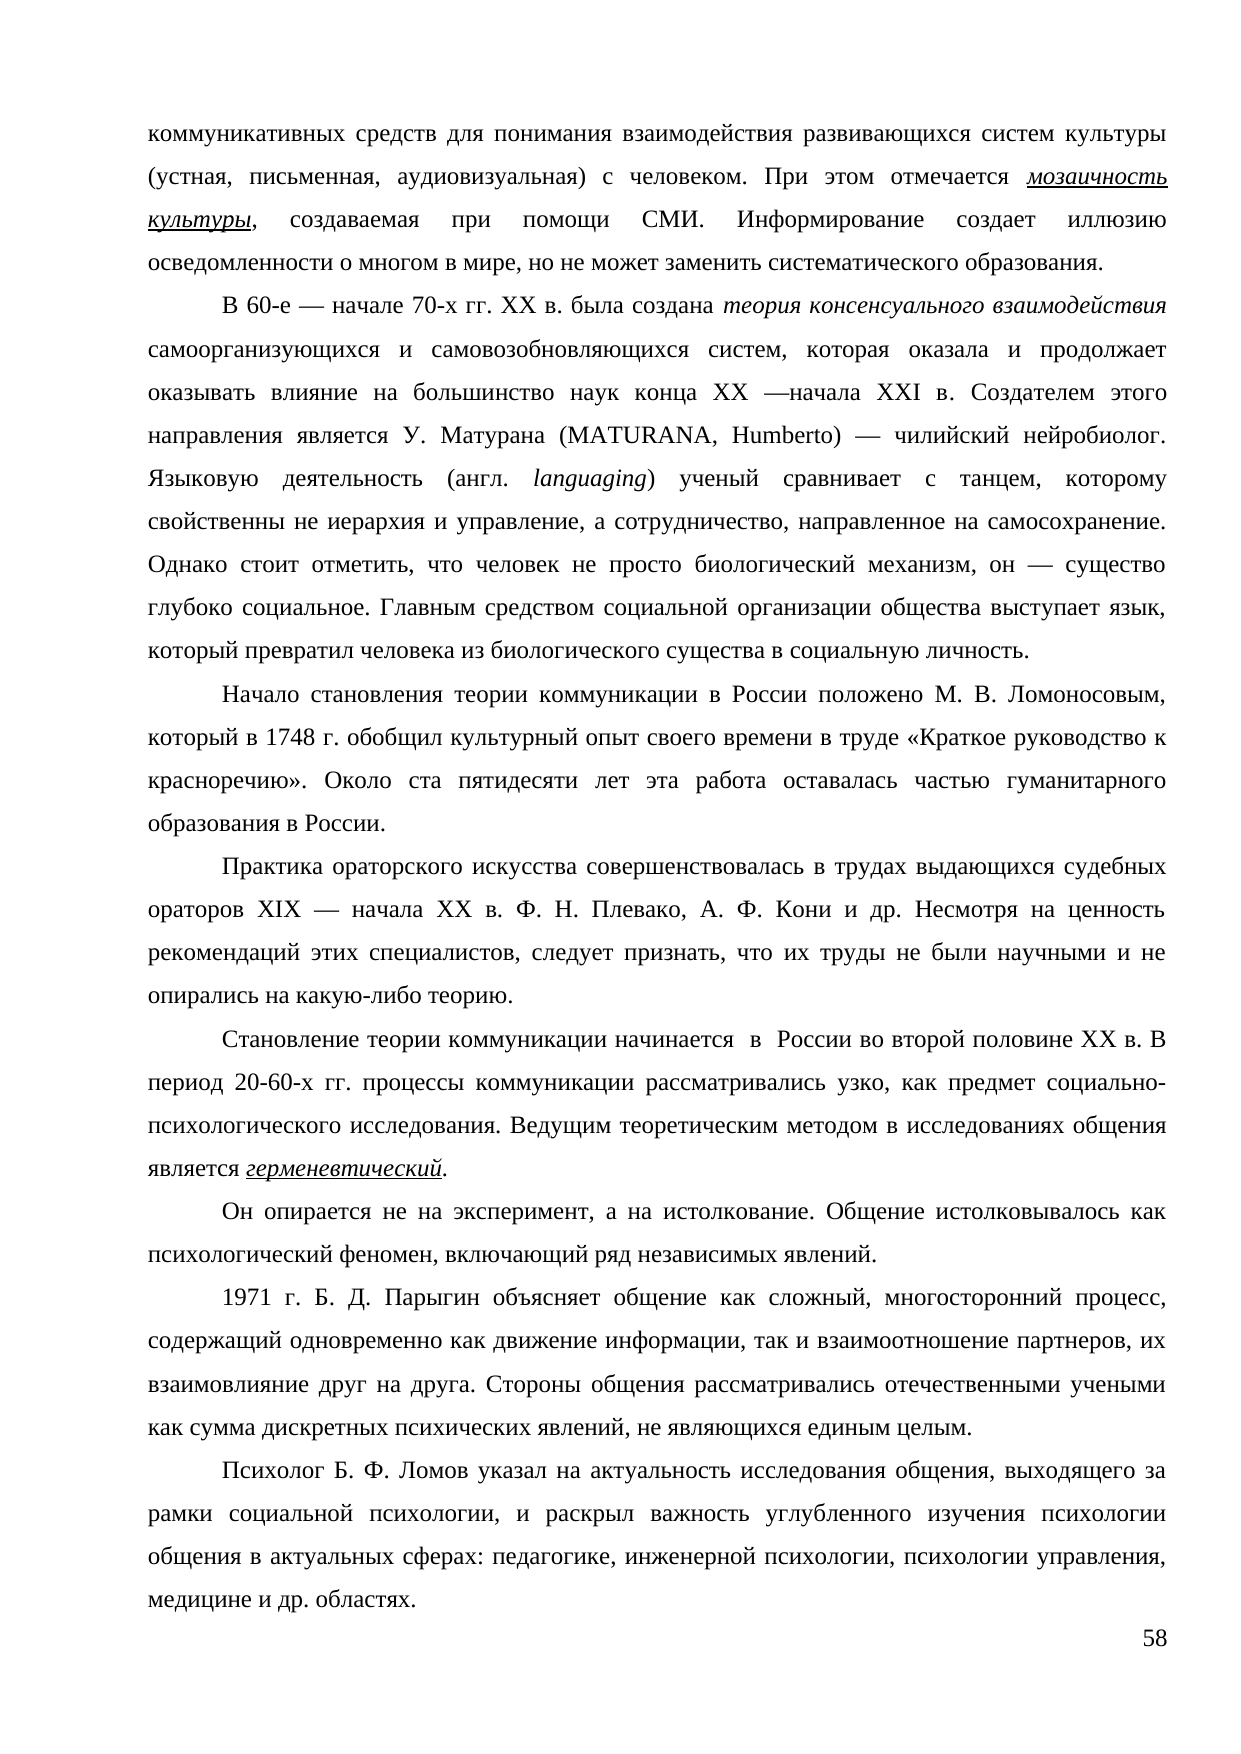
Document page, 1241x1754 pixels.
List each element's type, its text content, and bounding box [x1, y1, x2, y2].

text В 60-е — начале 70-х гг. XX в. была создана теория консенсуального взаимодействия самоорганизующихся и самовозобновляющихся систем, которая оказала и продолжает оказывать влияние на большинство наук конца XX —начала XXI в. Создателем этого направления является У. Матурана (MATURANA, Humberto) — чилийский нейробиолог. Языковую деятельность (англ. languaging) ученый сравнивает с танцем, которому свойственны не иерархия и управление, а сотрудничество, направленное на самосохранение. Однако стоит отметить, что человек не просто биологический механизм, он — существо глубоко социальное. Главным средством социальной организации общества выступает язык, который превратил человека из биологического существа в социальную личность. [148, 291, 1167, 664]
text Он опирается не на эксперимент, а на истолкование. Общение истолковывалось как психологический феномен, включающий ряд независимых явлений. [148, 1196, 1167, 1268]
text Практика ораторского искусства совершенствовалась в трудах выдающихся судебных ораторов XIX — начала XX в. Ф. Н. Плевако, А. Ф. Кони и др. Несмотря на ценность рекомендаций этих специалистов, следует признать, что их труды не были научными и не опирались на какую-либо теорию. [148, 851, 1167, 1009]
text Становление теории коммуникации начинается в России во второй половине XX в. В период 20-60-х гг. процессы коммуникации рассматривались узко, как предмет социально-психологического исследования. Ведущим теоретическим методом в исследованиях общения является герменевтический. [148, 1024, 1167, 1182]
text Психолог Б. Ф. Ломов указал на актуальность исследования общения, выходящего за рамки социальной психологии, и раскрыл важность углубленного изучения психологии общения в актуальных сферах: педагогике, инженерной психологии, психологии управления, медицине и др. областях. [148, 1455, 1167, 1613]
text Начало становления теории коммуникации в России положено М. В. Ломоносовым, который в 1748 г. обобщил культурный опыт своего времени в труде «Краткое руководство к красноречию». Около ста пятидесяти лет эта работа оставалась частью гуманитарного образования в России. [148, 679, 1167, 837]
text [148, 118, 1167, 276]
text 1971 г. Б. Д. Парыгин объясняет общение как сложный, многосторонний процесс, содержащий одновременно как движение информации, так и взаимоотношение партнеров, их взаимовлияние друг на друга. Стороны общения рассматривались отечественными учеными как сумма дискретных психических явлений, не являющихся единым целым. [148, 1282, 1167, 1441]
